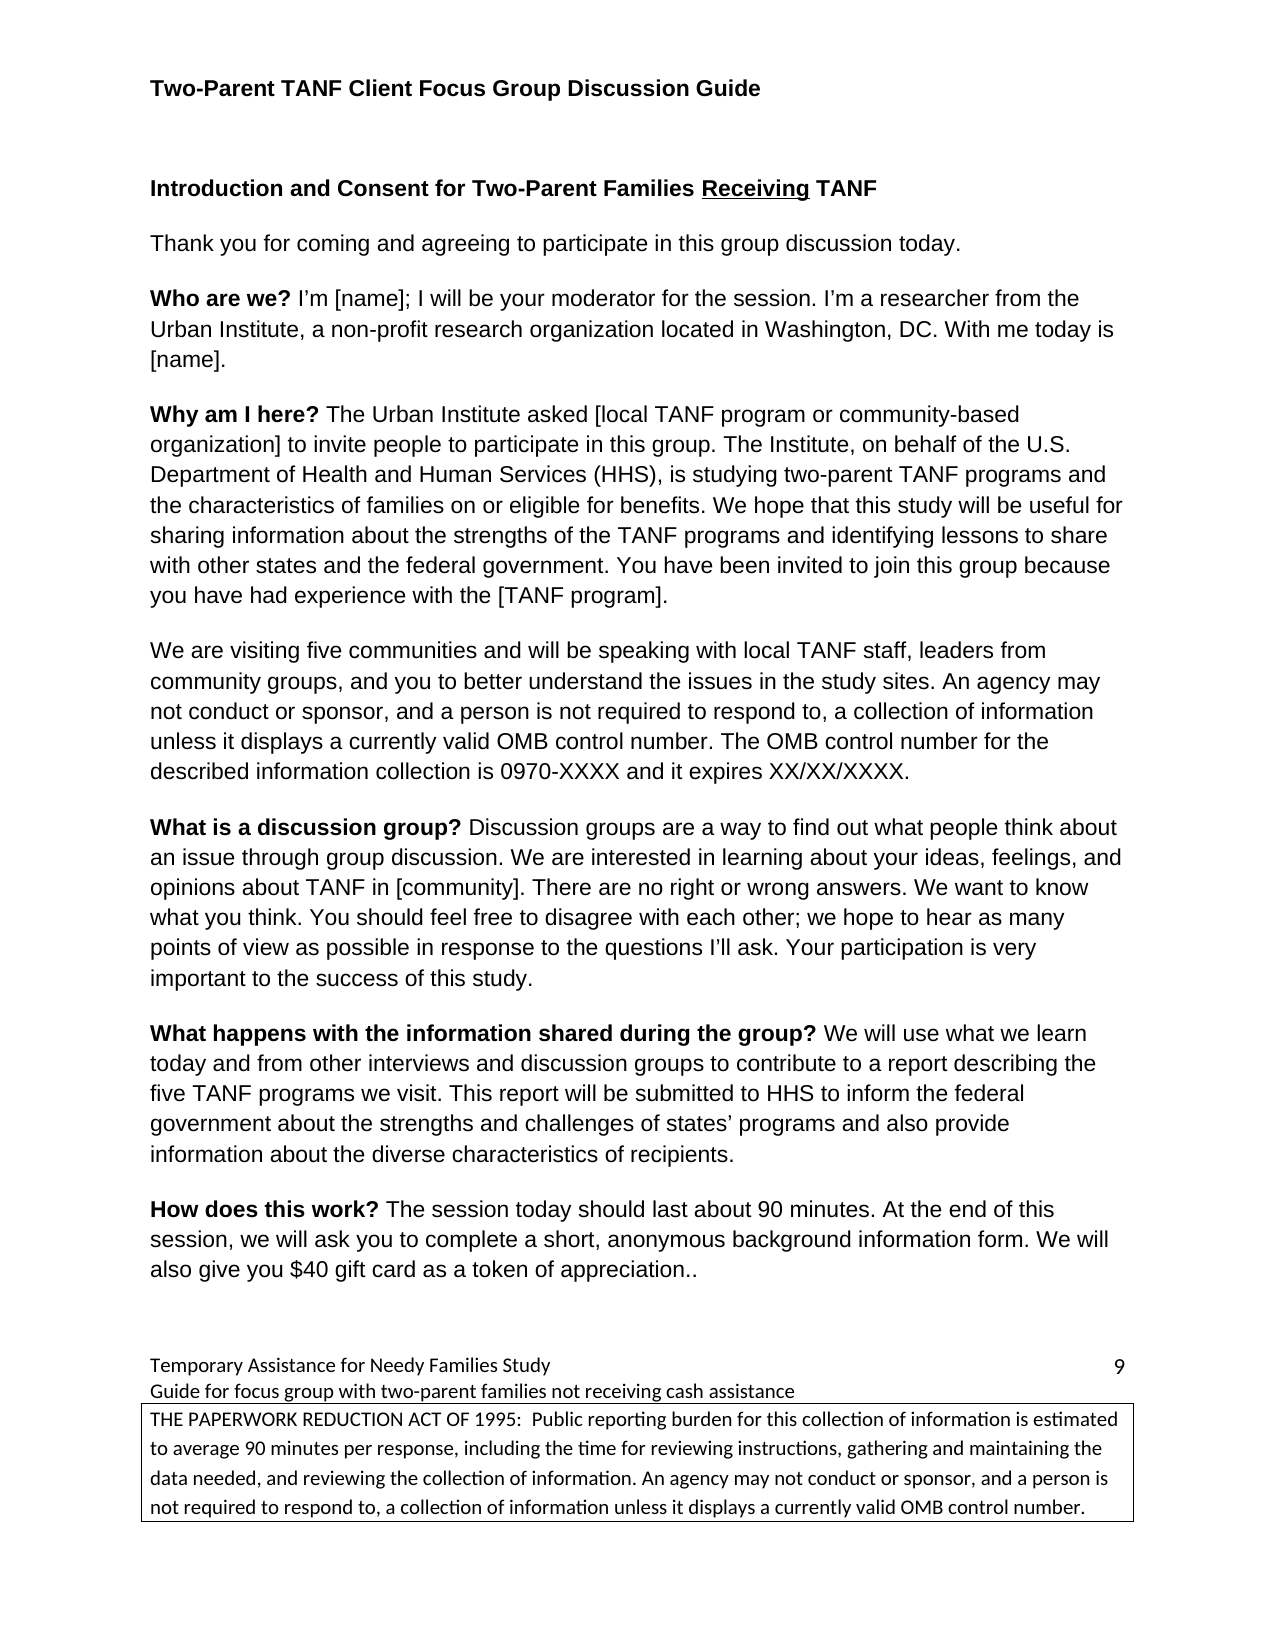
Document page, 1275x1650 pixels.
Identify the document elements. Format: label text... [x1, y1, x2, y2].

text What happens with the information shared during the group? We will use what we learn today and from other interviews and discussion groups to contribute to a report describing the five TANF programs we visit. This report will be submitted to HHS to inform the federal government about the strengths and challenges of states’ programs and also provide information about the diverse characteristics of recipients. [150, 1020, 1125, 1167]
text How does this work? The session today should last about 90 minutes. At the end of this session, we will ask you to complete a short, anonymous background information form. We will also give you $40 gift card as a token of appreciation.. [150, 1196, 1125, 1283]
text Thank you for coming and agreeing to participate in this group discussion today. [150, 230, 1125, 257]
text Introduction and Consent for Two-Parent Families Receiving TANF [150, 175, 1125, 201]
text What is a discussion group? Discussion groups are a way to find out what people think about an issue through group discussion. We are interested in learning about your ideas, feelings, and opinions about TANF in [community]. There are no right or wrong answers. We want to know what you think. You should feel free to disagree with each other; we hope to hear as many points of view as possible in response to the questions I’ll ask. Your participation is very important to the success of this study. [150, 813, 1125, 991]
text Why am I here? The Urban Institute asked [local TANF program or community-based organization] to invite people to participate in this group. The Institute, on behalf of the U.S. Department of Health and Human Services (HHS), is studying two-parent TANF programs and the characteristics of families on or eligible for benefits. We hope that this study will be useful for sharing information about the strengths of the TANF programs and identifying lessons to share with other states and the federal government. You have been invited to join this group because you have had experience with the [TANF program]. [150, 401, 1125, 609]
text Who are we? I’m [name]; I will be your moderator for the session. I’m a researcher from the Urban Institute, a non-profit research organization located in Washington, DC. With me today is [name]. [150, 285, 1125, 372]
text We are visiting five communities and will be speaking with local TANF staff, leaders from community groups, and you to better understand the issues in the study sites. An agency may not conduct or sponsor, and a person is not required to respond to, a collection of information unless it displays a currently valid OMB control number. The OMB control number for the described information collection is 0970-XXXX and it expires XX/XX/XXXX. [150, 637, 1125, 785]
